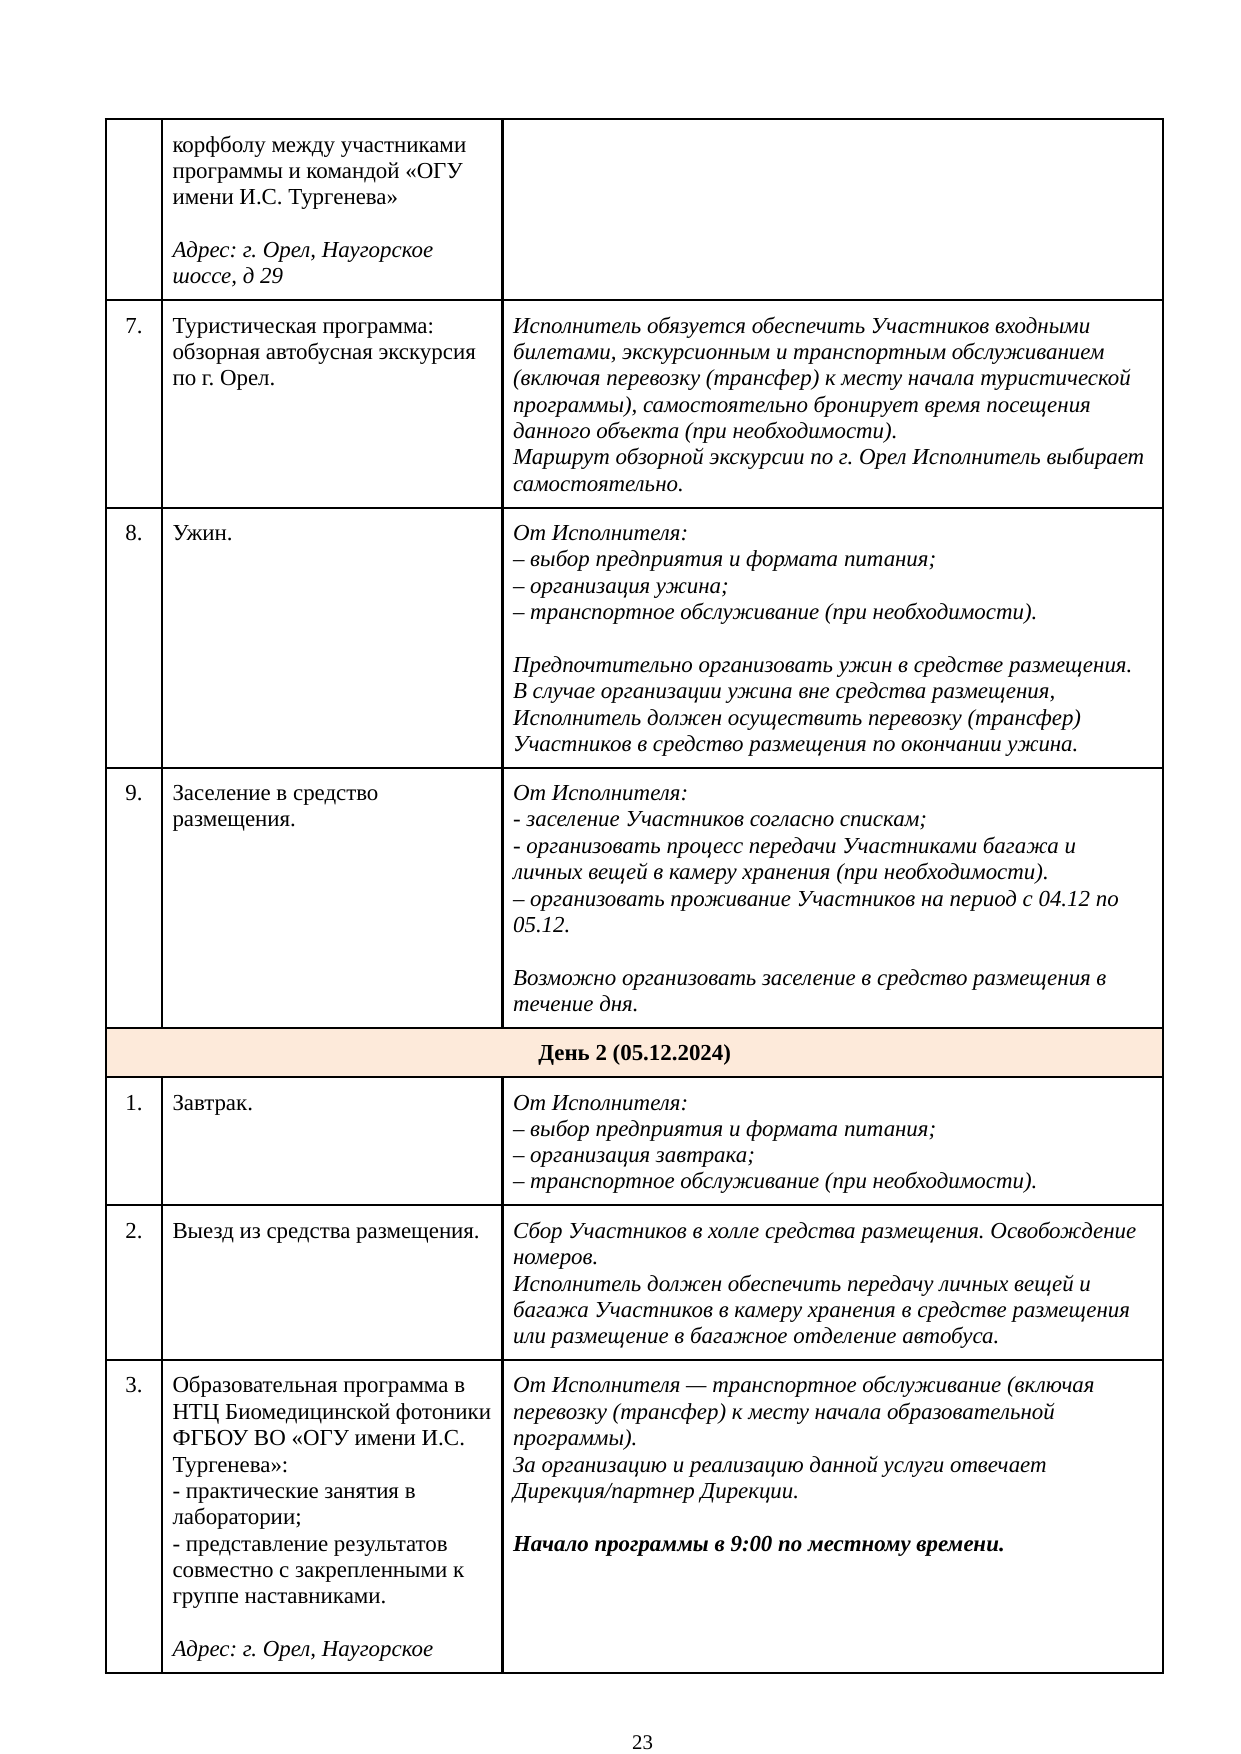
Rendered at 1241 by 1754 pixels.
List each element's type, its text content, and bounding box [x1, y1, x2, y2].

table_cell 6. [107, 120, 161, 299]
table_cell Сбор Участников в холле средства размещения. Освобождение номеров. Исполнитель должен обеспечить передачу личных вещей и багажа Участников в камеру хранения в средстве размещения или размещение в багажное отделение автобуса. [504, 1206, 1162, 1359]
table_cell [504, 1361, 1162, 1672]
table_cell День 2 (05.12.2024) [107, 1029, 1162, 1076]
table_cell 1. [107, 1078, 161, 1204]
table_cell 8. [107, 509, 161, 767]
table_cell От Исполнителя: – выбор предприятия и формата питания; – организация завтрака; – транспортное обслуживание (при необходимости). [504, 1078, 1162, 1204]
table_cell Исполнитель обязуется обеспечить Участников входными билетами, экскурсионным и транспортным обслуживанием (включая перевозку (трансфер) к месту начала туристической программы), самостоятельно бронирует время посещения данного объекта (при необходимости). Маршрут обзорной экскурсии по г. Орел Исполнитель выбирает самостоятельно. [504, 301, 1162, 507]
table_cell Ужин. [163, 509, 501, 767]
table_cell От Исполнителя: - заселение Участников согласно спискам; - организовать процесс передачи Участниками багажа и личных вещей в камеру хранения (при необходимости). – организовать проживание Участников на период с 04.12 по 05.12. Возможно организовать заселение в средство размещения в течение дня. [504, 769, 1162, 1027]
table_cell От Исполнителя: – выбор предприятия и формата питания; – организация ужина; – транспортное обслуживание (при необходимости). Предпочтительно организовать ужин в средстве размещения. В случае организации ужина вне средства размещения, Исполнитель должен осуществить перевозку (трансфер) Участников в средство размещения по окончании ужина. [504, 509, 1162, 767]
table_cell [504, 120, 1162, 299]
table_cell 7. [107, 301, 161, 507]
table_cell 9. [107, 769, 161, 1027]
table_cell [163, 1361, 501, 1672]
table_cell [163, 120, 501, 299]
table_cell Завтрак. [163, 1078, 501, 1204]
table_cell Туристическая программа: обзорная автобусная экскурсия по г. Орел. [163, 301, 501, 507]
table_cell 2. [107, 1206, 161, 1359]
table_cell Выезд из средства размещения. [163, 1206, 501, 1359]
table_cell Заселение в средство размещения. [163, 769, 501, 1027]
table_cell 3. [107, 1361, 161, 1672]
